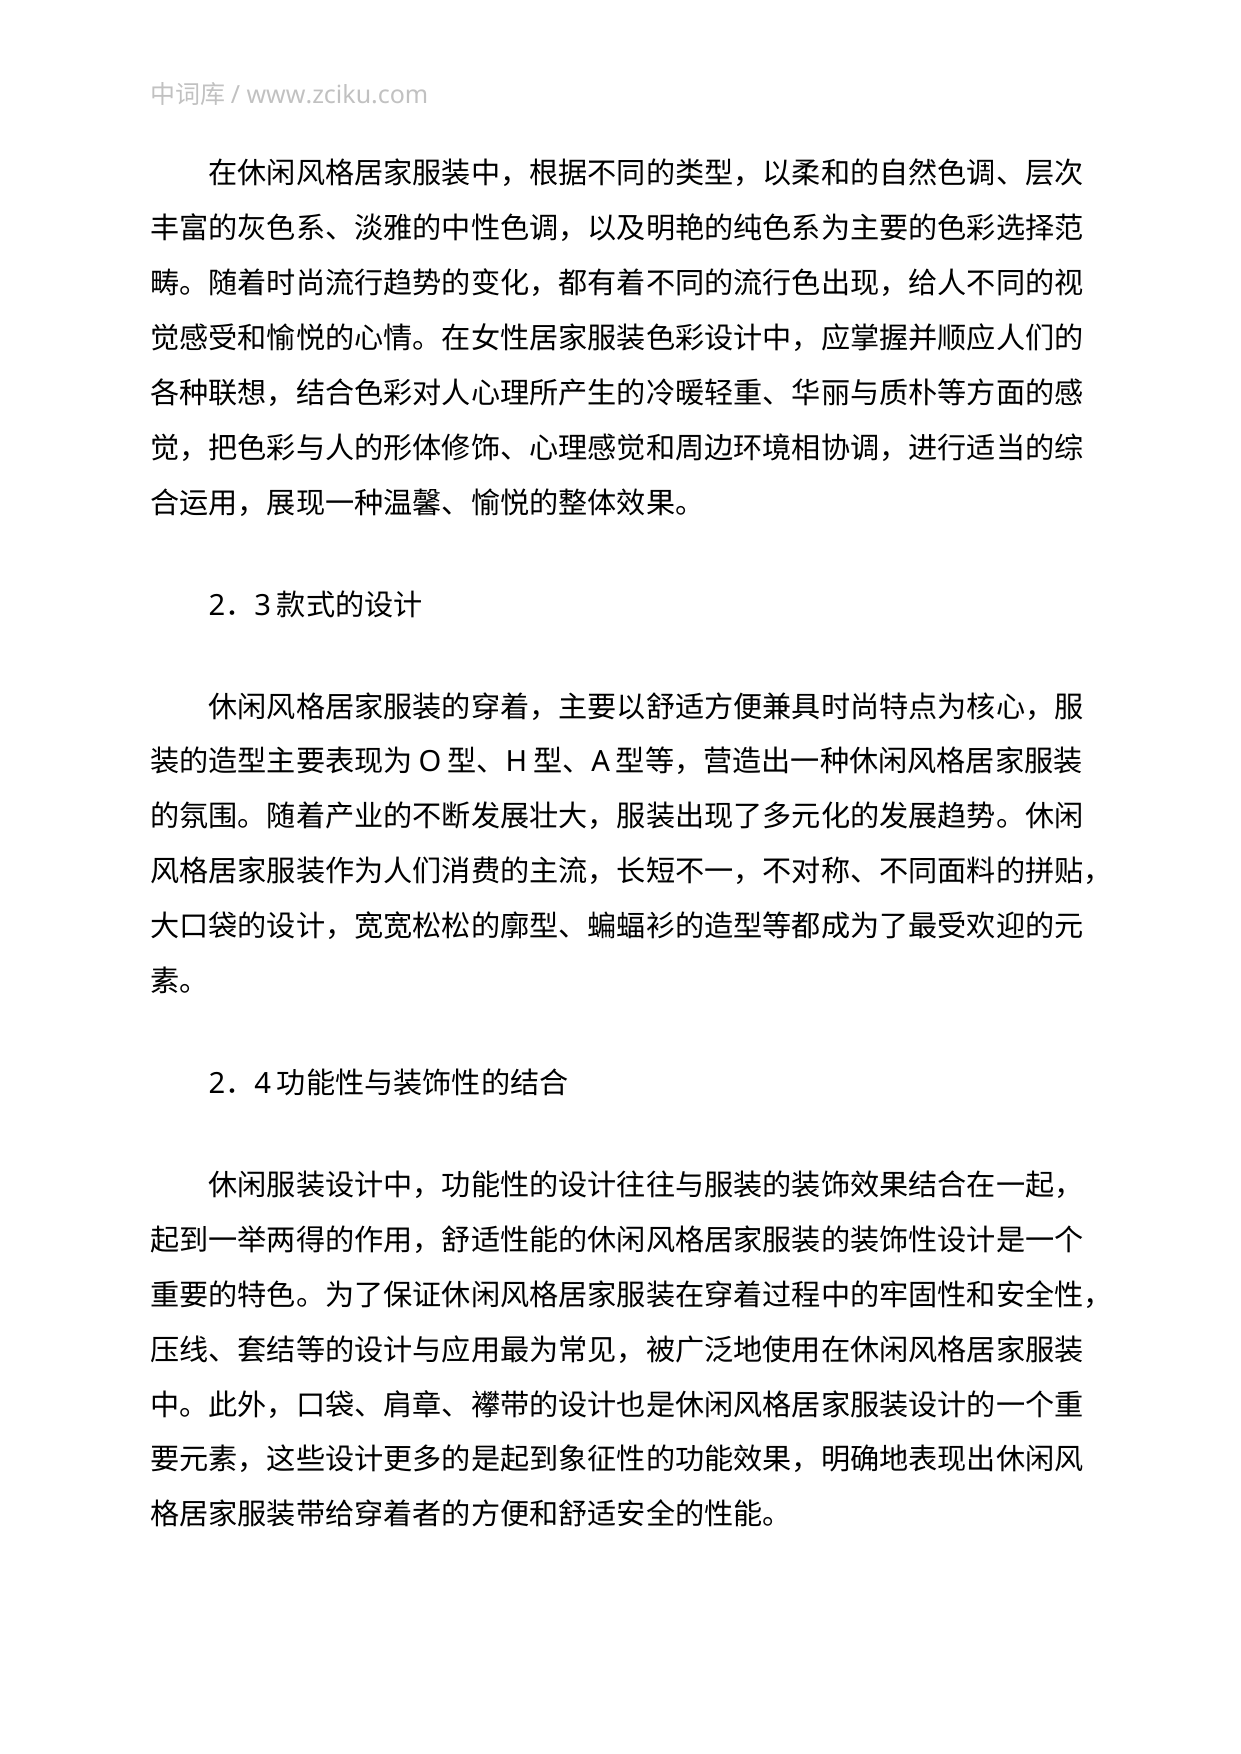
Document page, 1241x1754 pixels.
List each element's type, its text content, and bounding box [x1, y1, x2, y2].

text 在休闲风格居家服装中，根据不同的类型，以柔和的自然色调、层次丰富的灰色系、淡雅的中性色调，以及明艳的纯色系为主要的色彩选择范畴。随着时尚流行趋势的变化，都有着不同的流行色出现，给人不同的视觉感受和愉悦的心情。在女性居家服装色彩设计中，应掌握并顺应人们的各种联想，结合色彩对人心理所产生的冷暖轻重、华丽与质朴等方面的感觉，把色彩与人的形体修饰、心理感觉和周边环境相协调，进行适当的综合运用，展现一种温馨、愉悦的整体效果。 [150, 150, 1090, 522]
text 2．3款式的设计 [150, 581, 1090, 623]
text 休闲风格居家服装的穿着，主要以舒适方便兼具时尚特点为核心，服装的造型主要表现为O型、H型、A型等，营造出一种休闲风格居家服装的氛围。随着产业的不断发展壮大，服装出现了多元化的发展趋势。休闲风格居家服装作为人们消费的主流，长短不一，不对称、不同面料的拼贴，大口袋的设计，宽宽松松的廓型、蝙蝠衫的造型等都成为了最受欢迎的元素。 [150, 683, 1090, 1000]
text 2．4功能性与装饰性的结合 [150, 1059, 1090, 1102]
text 休闲服装设计中，功能性的设计往往与服装的装饰效果结合在一起，起到一举两得的作用，舒适性能的休闲风格居家服装的装饰性设计是一个重要的特色。为了保证休闲风格居家服装在穿着过程中的牢固性和安全性，压线、套结等的设计与应用最为常见，被广泛地使用在休闲风格居家服装中。此外，口袋、肩章、襻带的设计也是休闲风格居家服装设计的一个重要元素，这些设计更多的是起到象征性的功能效果，明确地表现出休闲风格居家服装带给穿着者的方便和舒适安全的性能。 [150, 1161, 1090, 1533]
